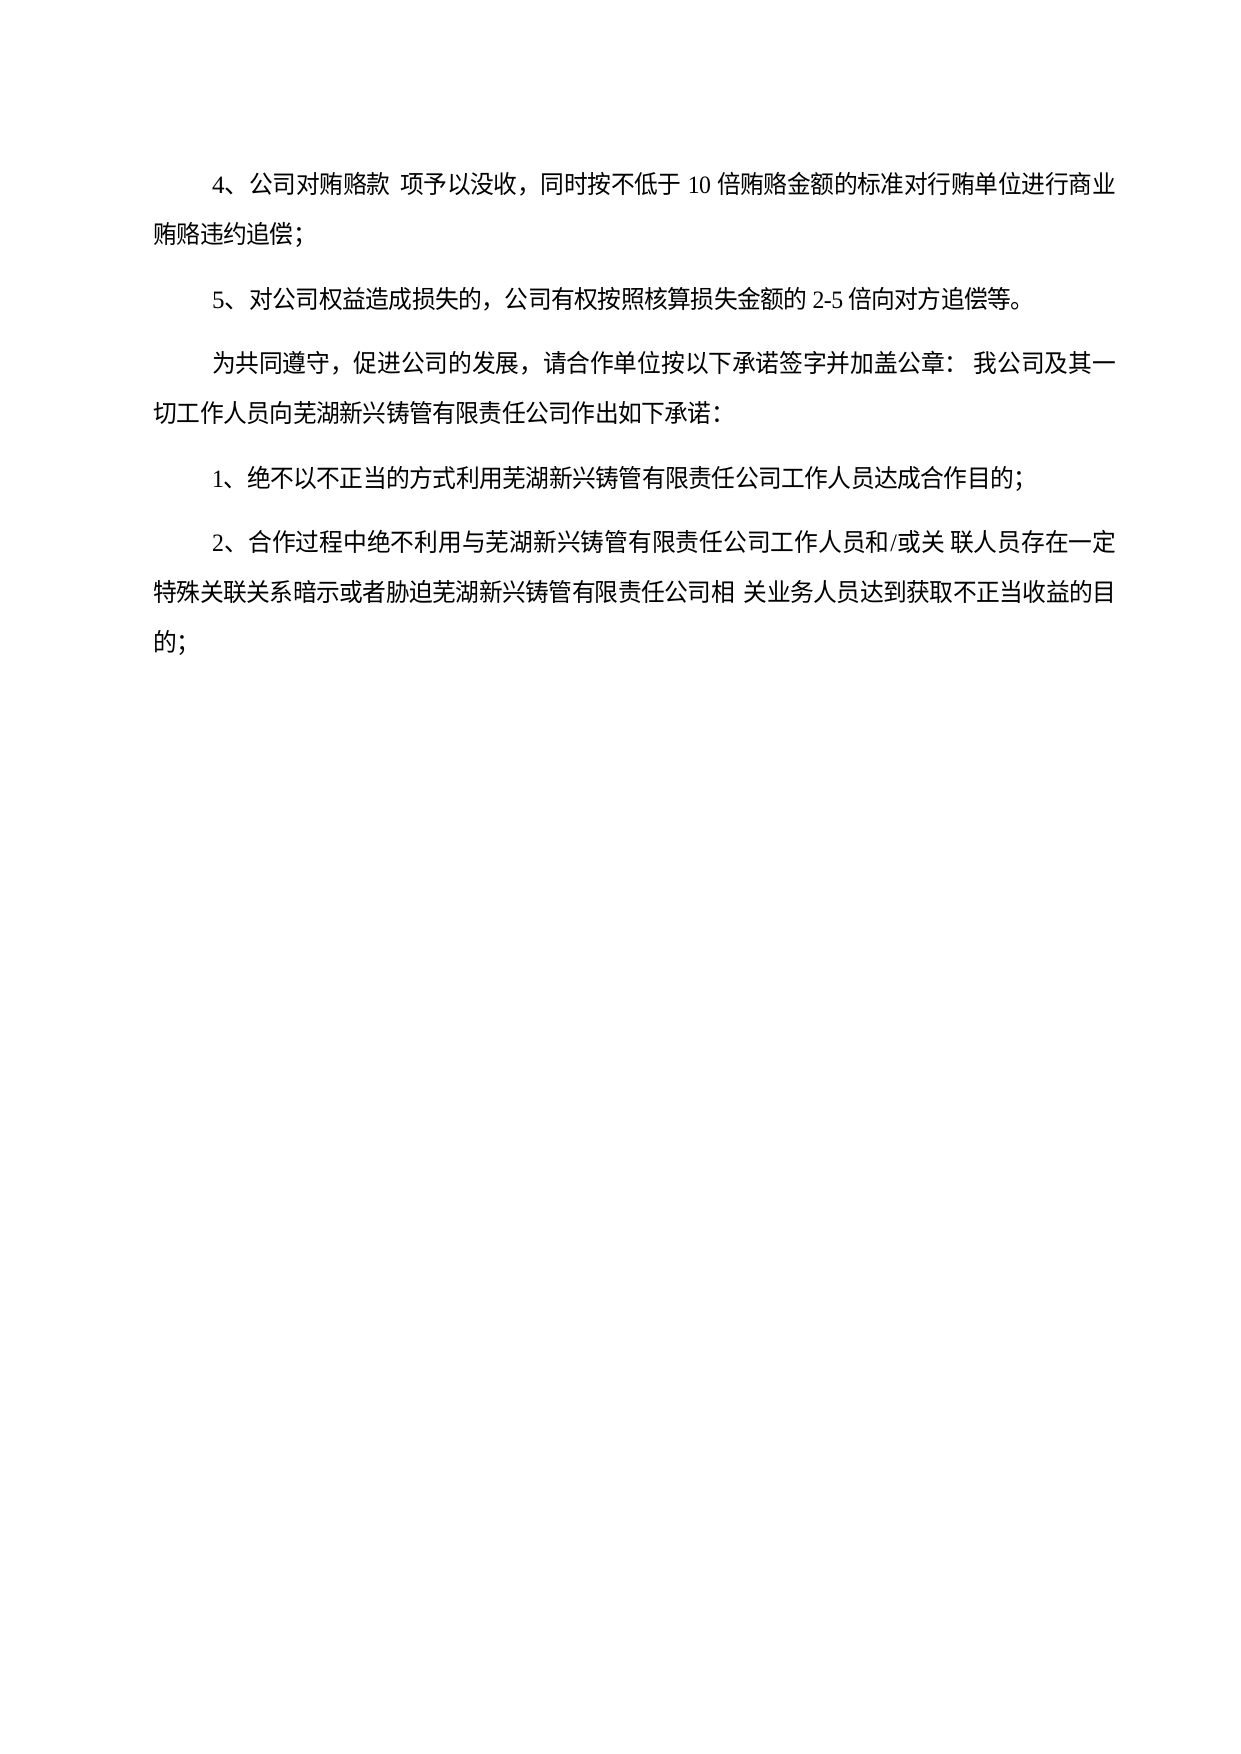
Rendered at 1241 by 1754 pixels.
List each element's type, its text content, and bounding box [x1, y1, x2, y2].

text 1、绝不以不正当的方式利用芜湖新兴铸管有限责任公司工作人员达成合作目的； [153, 458, 1116, 494]
text 2、合作过程中绝不利用与芜湖新兴铸管有限责任公司工作人员和/或关 联人员存在一定特殊关联关系暗示或者胁迫芜湖新兴铸管有限责任公司相 关业务人员达到获取不正当收益的目的； [153, 523, 1116, 659]
list 对公司权益造成损失的，公司有权按照核算损失金额的 2-5倍向对方追偿等。 [153, 279, 1116, 315]
text 为共同遵守，促进公司的发展，请合作单位按以下承诺签字并加盖公章： 我公司及其一切工作人员向芜湖新兴铸管有限责任公司作出如下承诺： [153, 344, 1116, 430]
list 公司对贿赂款 项予以没收，同时按不低于 10 倍贿赂金额的标准对行贿单位进行商业贿赂违约追偿； [153, 164, 1116, 251]
